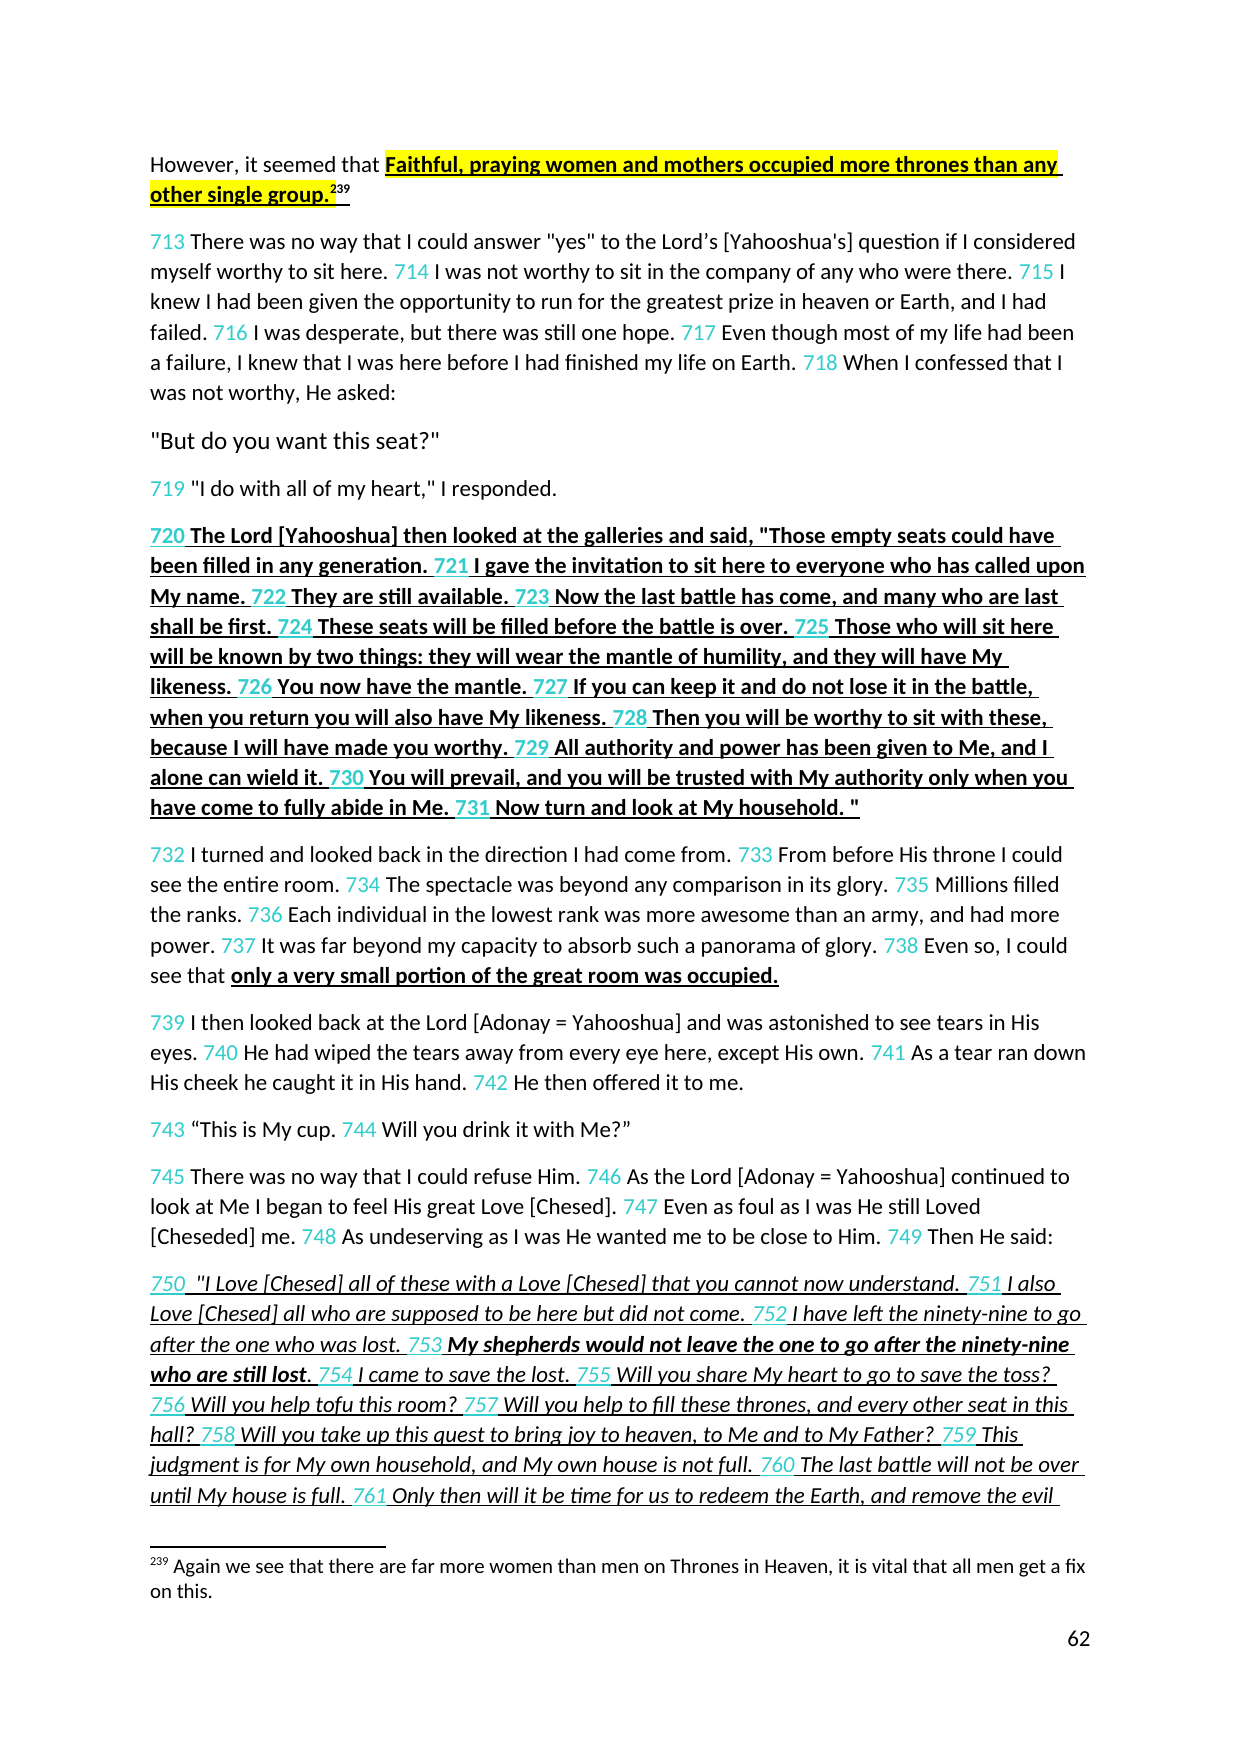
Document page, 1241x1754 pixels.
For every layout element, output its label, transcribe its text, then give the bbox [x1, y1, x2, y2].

text 719 "I do with all of my heart," I responded. [150, 474, 1090, 503]
text 732 I turned and looked back in the direction I had come from. 733 From before His throne I could see the entire room. 734 The spectacle was beyond any comparison in its glory. 735 Millions filled the ranks. 736 Each individual in the lowest rank was more awesome than an army, and had more power. 737 It was far beyond my capacity to absorb such a panorama of glory. 738 Even so, I could see that only a very small portion of the great room was occupied. [150, 840, 1090, 989]
text 739 I then looked back at the Lord [Adonay = Yahooshua] and was astonished to see tears in His eyes. 740 He had wiped the tears away from every eye here, except His own. 741 As a tear ran down His cheek he caught it in His hand. 742 He then offered it to me. [150, 1008, 1090, 1096]
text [150, 150, 1090, 208]
text 720 The Lord [Yahooshua] then looked at the galleries and said, "Those empty seats could have been filled in any generation. 721 I gave the invitation to sit here to everyone who has called upon My name. 722 They are still available. 723 Now the last battle has come, and many who are last shall be first. 724 These seats will be filled before the battle is over. 725 Those who will sit here will be known by two things: they will wear the mantle of humility, and they will have My likeness. 726 You now have the mantle. 727 If you can keep it and do not lose it in the battle, when you return you will also have My likeness. 728 Then you will be worthy to sit with these, because I will have made you worthy. 729 All authority and power has been given to Me, and I alone can wield it. 730 You will prevail, and you will be trusted with My authority only when you have come to fully abide in Me. 731 Now turn and look at My household. " [150, 521, 1090, 821]
text 745 There was no way that I could refuse Him. 746 As the Lord [Adonay = Yahooshua] continued to look at Me I began to feel His great Love [Chesed]. 747 Even as foul as I was He still Loved [Cheseded] me. 748 As undeserving as I was He wanted me to be close to Him. 749 Then He said: [150, 1162, 1090, 1251]
text 743 “This is My cup. 744 Will you drink it with Me?” [150, 1115, 1090, 1143]
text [150, 1269, 1090, 1509]
text 713 There was no way that I could answer "yes" to the Lord’s [Yahooshua's] question if I considered myself worthy to sit here. 714 I was not worthy to sit in the company of any who were there. 715 I knew I had been given the opportunity to run for the greatest prize in heaven or Earth, and I had failed. 716 I was desperate, but there was still one hope. 717 Even though most of my life had been a failure, I knew that I was here before I had finished my life on Earth. 718 When I confessed that I was not worthy, He asked: [150, 227, 1090, 406]
text "But do you want this seat?" [150, 425, 1090, 456]
